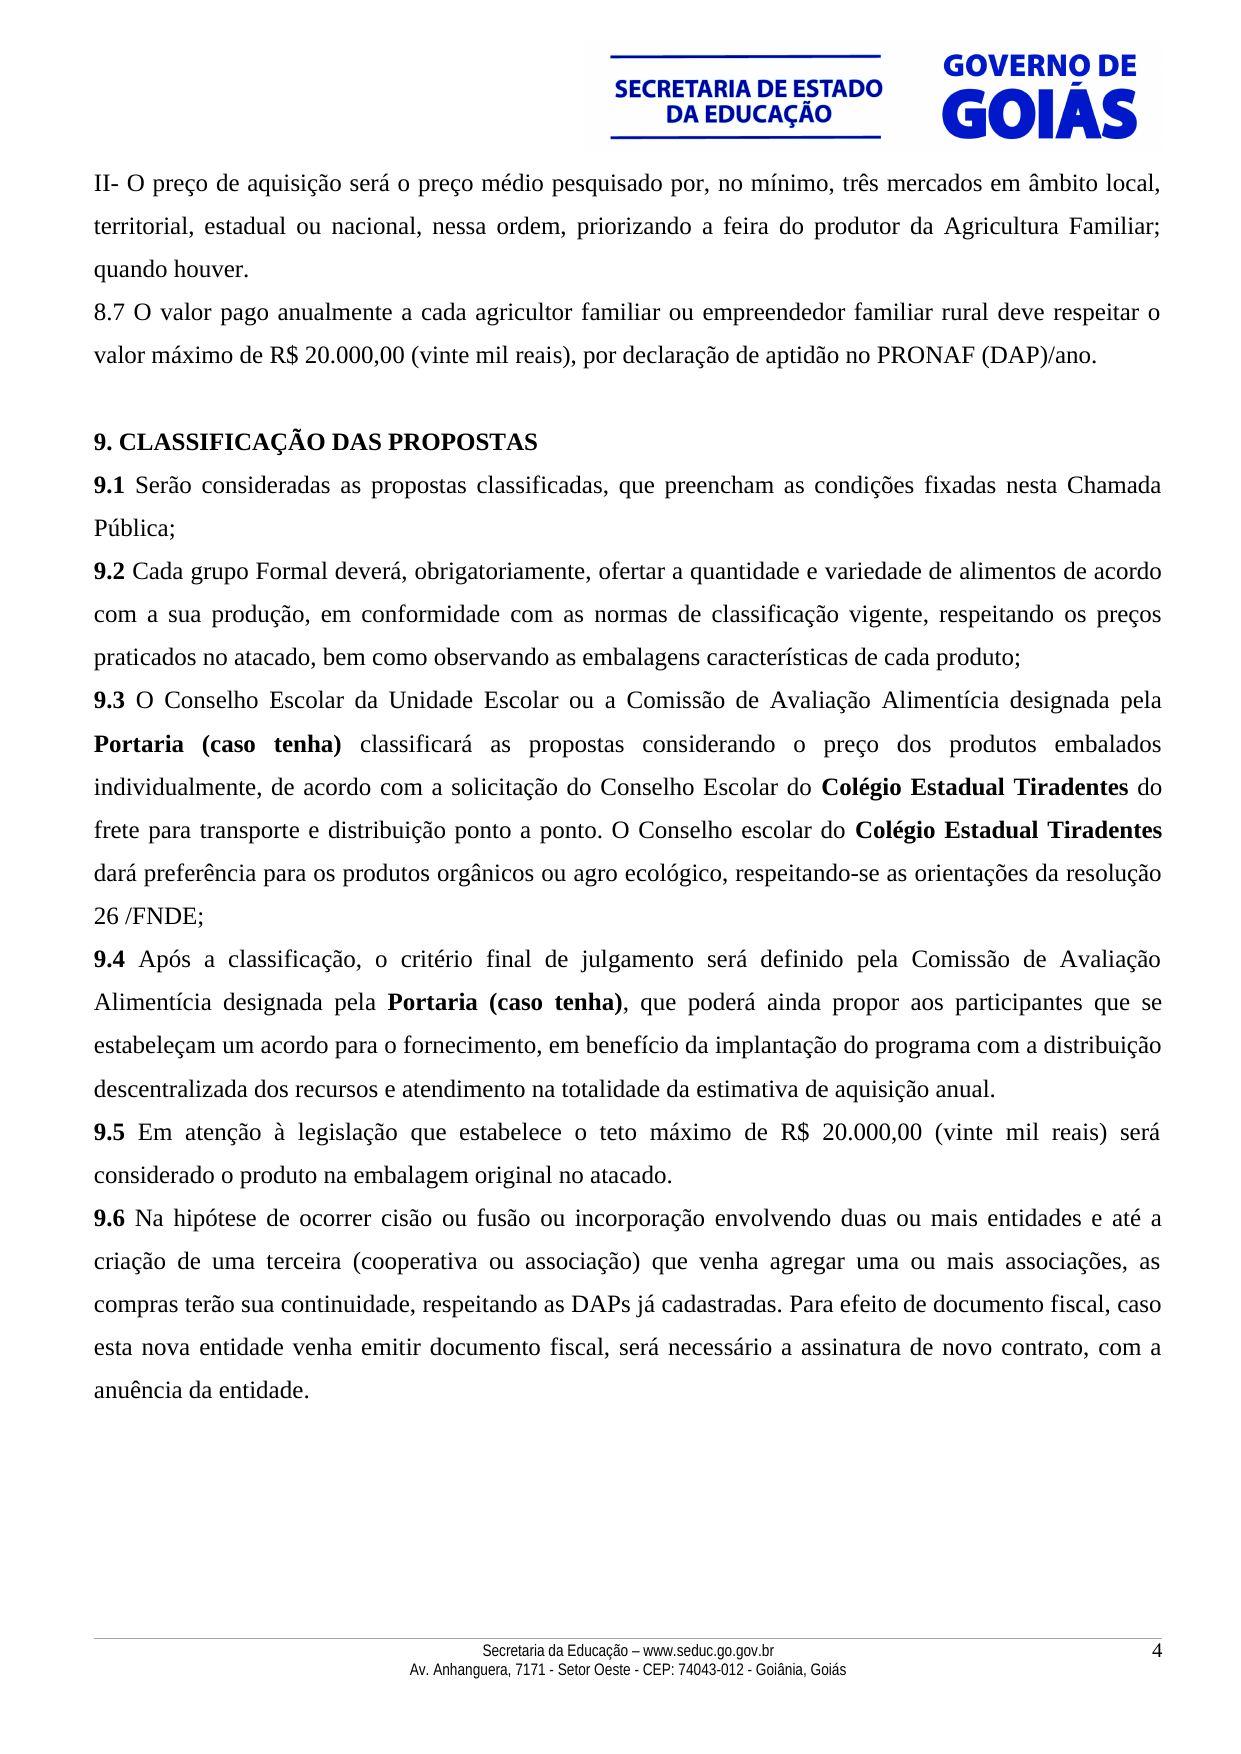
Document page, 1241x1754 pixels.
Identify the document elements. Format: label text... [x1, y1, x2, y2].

text 8.7 O valor pago anualmente a cada agricultor familiar ou empreendedor familiar rural deve respeitar o valor máximo de R$ 20.000,00 (vinte mil reais), por declaração de aptidão no PRONAF (DAP)/ano. [94, 297, 1162, 369]
picture [584, 41, 1163, 154]
text 9.3 O Conselho Escolar da Unidade Escolar ou a Comissão de Avaliação Alimentícia designada pela Portaria (caso tenha) classificará as propostas considerando o preço dos produtos embalados individualmente, de acordo com a solicitação do Conselho Escolar do Colégio Estadual Tiradentes do frete para transporte e distribuição ponto a ponto. O Conselho escolar do Colégio Estadual Tiradentes dará preferência para os produtos orgânicos ou agro ecológico, respeitando-se as orientações da resolução 26 /FNDE; [94, 686, 1162, 930]
text II- O preço de aquisição será o preço médio pesquisado por, no mínimo, três mercados em âmbito local, territorial, estadual ou nacional, nessa ordem, priorizando a feira do produtor da Agricultura Familiar; quando houver. [94, 168, 1162, 283]
text 9. CLASSIFICAÇÃO DAS PROPOSTAS [94, 427, 1162, 456]
text 9.5 Em atenção à legislação que estabelece o teto máximo de R$ 20.000,00 (vinte mil reais) será considerado o produto na embalagem original no atacado. [94, 1117, 1162, 1189]
text 9.1 Serão consideradas as propostas classificadas, que preencham as condições fixadas nesta Chamada Pública; [94, 470, 1162, 542]
text 9.2 Cada grupo Formal deverá, obrigatoriamente, ofertar a quantidade e variedade de alimentos de acordo com a sua produção, em conformidade com as normas de classificação vigente, respeitando os preços praticados no atacado, bem como observando as embalagens características de cada produto; [94, 556, 1162, 671]
text 9.4 Após a classificação, o critério final de julgamento será definido pela Comissão de Avaliação Alimentícia designada pela Portaria (caso tenha), que poderá ainda propor aos participantes que se estabeleçam um acordo para o fornecimento, em benefício da implantação do programa com a distribuição descentralizada dos recursos e atendimento na totalidade da estimativa de aquisição anual. [94, 944, 1162, 1102]
text 9.6 Na hipótese de ocorrer cisão ou fusão ou incorporação envolvendo duas ou mais entidades e até a criação de uma terceira (cooperativa ou associação) que venha agregar uma ou mais associações, as compras terão sua continuidade, respeitando as DAPs já cadastradas. Para efeito de documento fiscal, caso esta nova entidade venha emitir documento fiscal, será necessário a assinatura de novo contrato, com a anuência da entidade. [94, 1203, 1162, 1404]
